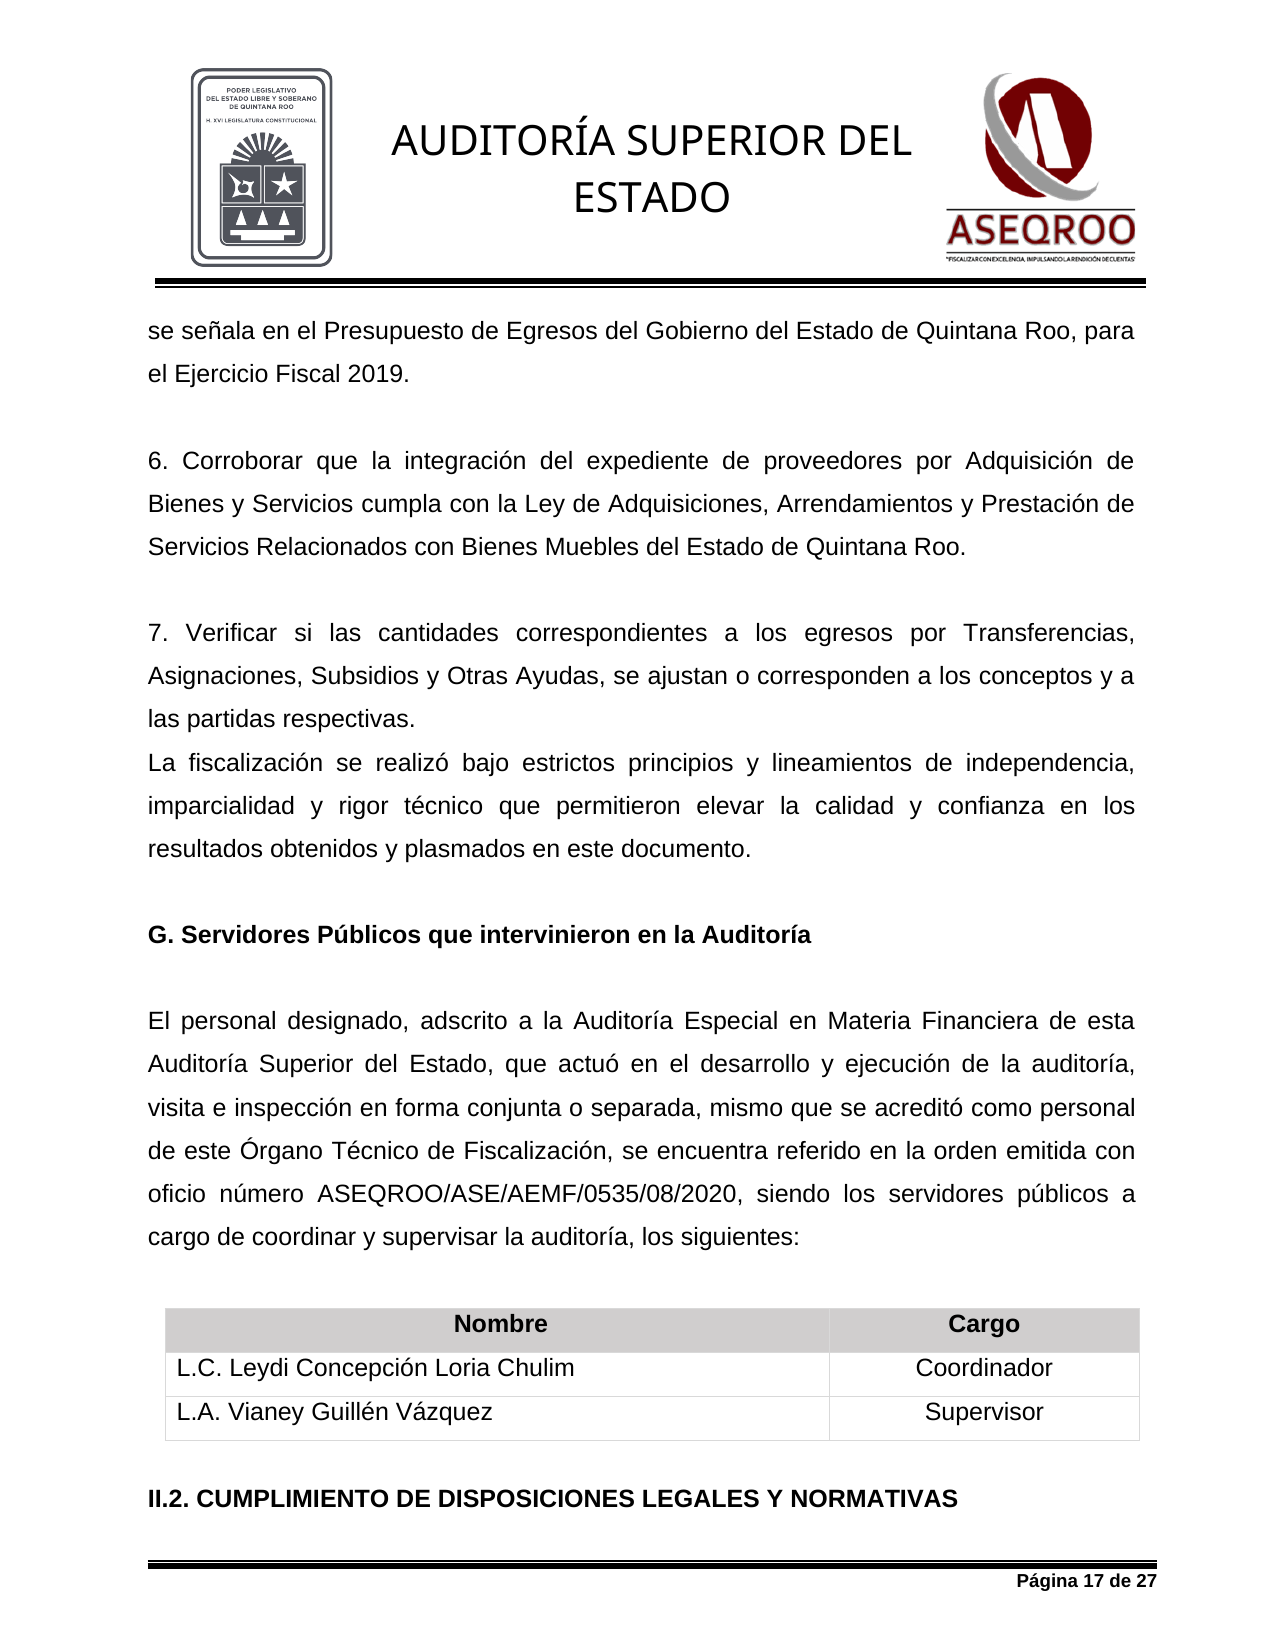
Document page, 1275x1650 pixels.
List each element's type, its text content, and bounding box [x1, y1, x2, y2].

text La fiscalización se realizó bajo estrictos principios y lineamientos de independencia, imparcialidad y rigor técnico que permitieron elevar la calidad y confianza en los resultados obtenidos y plasmados en este documento. [148, 747, 1137, 862]
text G. Servidores Públicos que intervinieron en la Auditoría [148, 920, 1137, 949]
text II.2. CUMPLIMIENTO DE DISPOSICIONES LEGALES Y NORMATIVAS [148, 1484, 1137, 1513]
table_cell Coordinador [830, 1353, 1139, 1396]
table_cell L.A. Vianey Guillén Vázquez [166, 1397, 829, 1440]
table_header Nombre [166, 1309, 829, 1352]
text El personal designado, adscrito a la Auditoría Especial en Materia Financiera de esta Auditoría Superior del Estado, que actuó en el desarrollo y ejecución de la auditoría, visita e inspección en forma conjunta o separada, mismo que se acreditó como personal de este Órgano Técnico de Fiscalización, se encuentra referido en la orden emitida con oficio número ASEQROO/ASE/AEMF/0535/08/2020, siendo los servidores públicos a cargo de coordinar y supervisar la auditoría, los siguientes: [148, 1006, 1137, 1251]
table_cell Supervisor [830, 1397, 1139, 1440]
picture [946, 73, 1136, 262]
text 6. Corroborar que la integración del expediente de proveedores por Adquisición de Bienes y Servicios cumpla con la Ley de Adquisiciones, Arrendamientos y Prestación de Servicios Relacionados con Bienes Muebles del Estado de Quintana Roo. [148, 446, 1137, 561]
text 7. Verificar si las cantidades correspondientes a los egresos por Transferencias, Asignaciones, Subsidios y Otras Ayudas, se ajustan o corresponden a los conceptos y a las partidas respectivas. [148, 618, 1137, 733]
table_cell L.C. Leydi Concepción Loria Chulim [166, 1353, 829, 1396]
table_header Cargo [830, 1309, 1139, 1352]
picture [190, 68, 333, 267]
